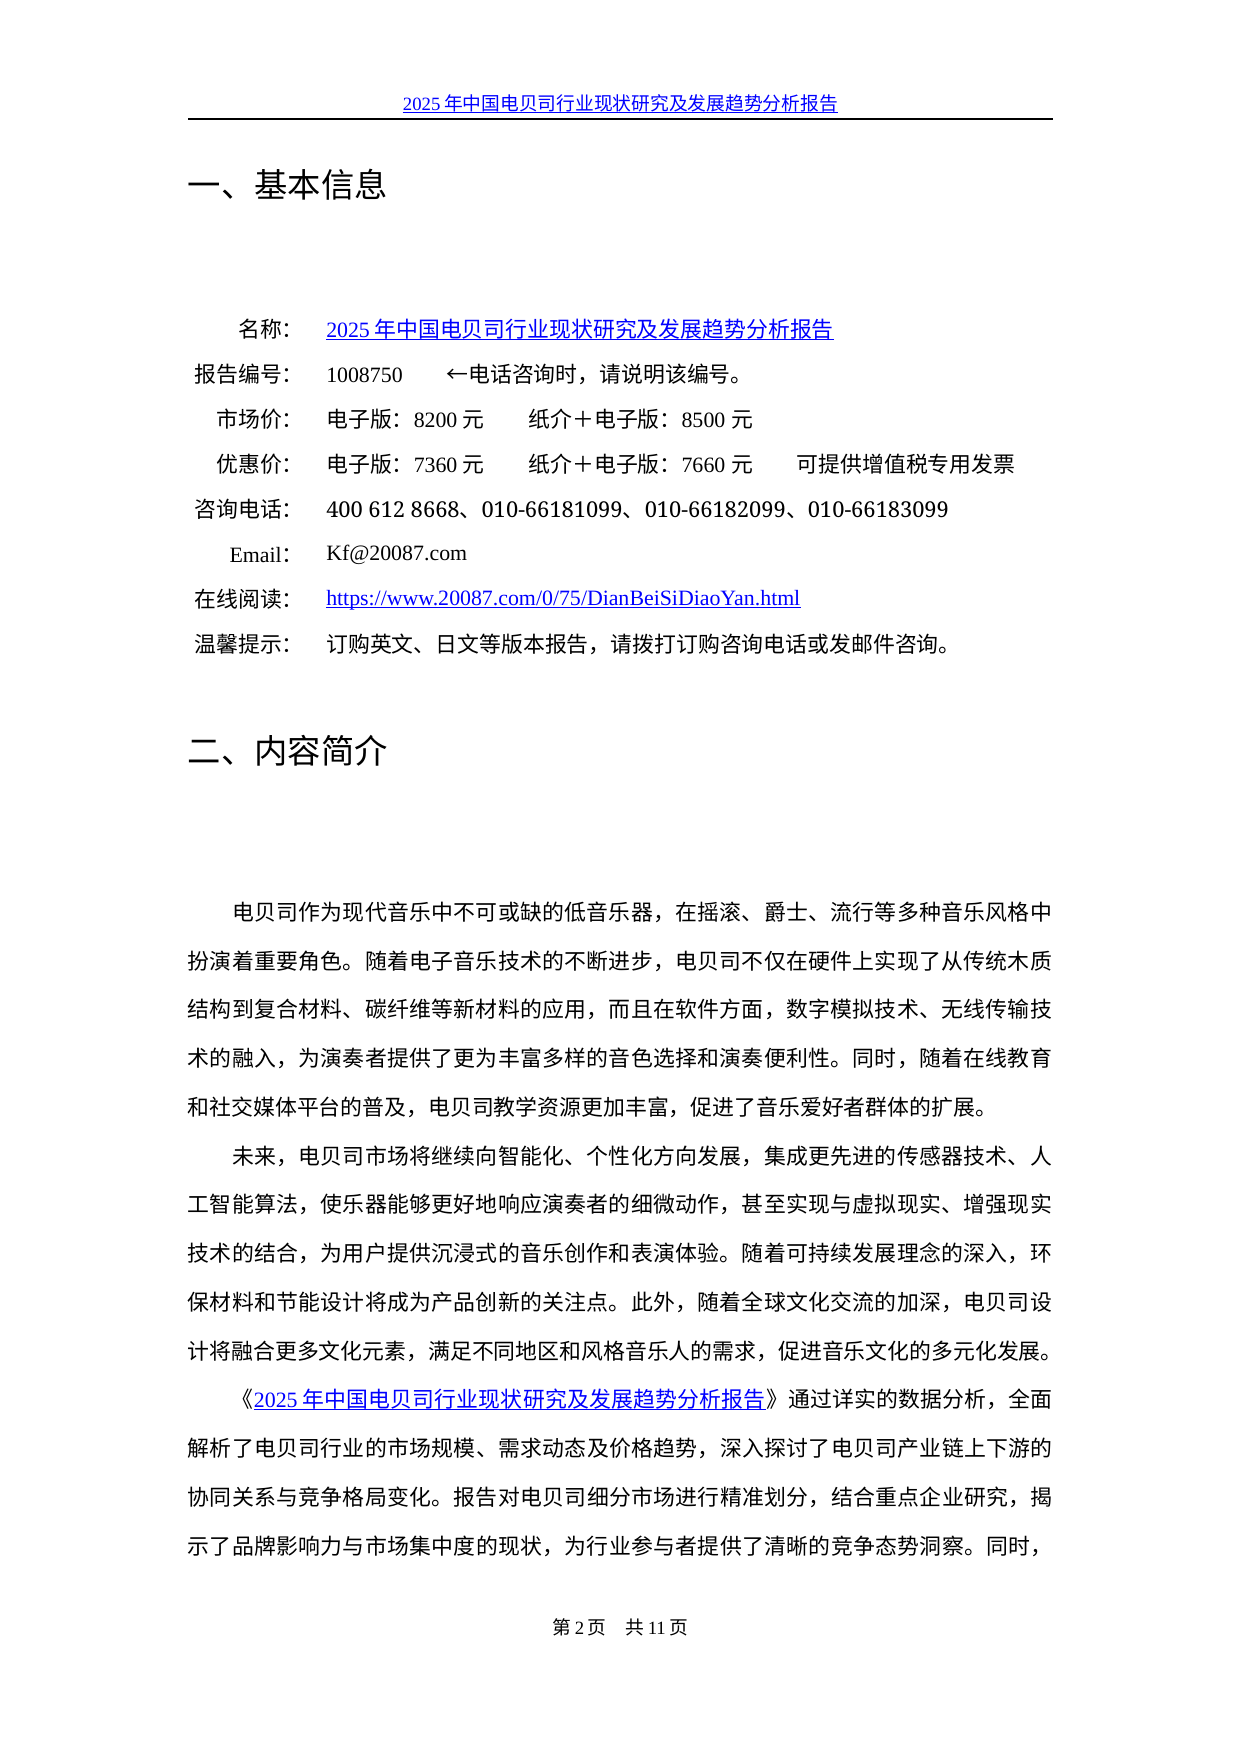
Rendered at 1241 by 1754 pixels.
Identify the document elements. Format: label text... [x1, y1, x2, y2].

table_cell 400 612 8668、010-66181099、010-66182099、010-66183099 [315, 492, 1073, 537]
table_cell 温馨提示： [167, 627, 315, 672]
table_cell 订购英文、日文等版本报告，请拨打订购咨询电话或发邮件咨询。 [315, 627, 1073, 672]
table_cell 报告编号： [167, 357, 315, 402]
table_cell 咨询电话： [167, 492, 315, 537]
table_cell 电子版：7360 元 纸介＋电子版：7660 元 可提供增值税专用发票 [315, 447, 1073, 492]
table_cell [315, 582, 1073, 627]
title 一、基本信息 [187, 150, 1053, 215]
table_header 2025年中国电贝司行业现状研究及发展趋势分析报告 [315, 312, 1073, 357]
table_header 名称： [167, 312, 315, 357]
table_cell 市场价： [167, 402, 315, 447]
table_cell 优惠价： [167, 447, 315, 492]
table_cell 1008750 ←电话咨询时，请说明该编号。 [315, 357, 1073, 402]
table_cell Email： [167, 537, 315, 582]
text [187, 894, 1053, 1561]
table_cell Kf@20087.com [315, 537, 1073, 582]
title 二、内容简介 [187, 717, 1053, 782]
table_cell 电子版：8200 元 纸介＋电子版：8500 元 [315, 402, 1073, 447]
table_cell 在线阅读： [167, 582, 315, 627]
